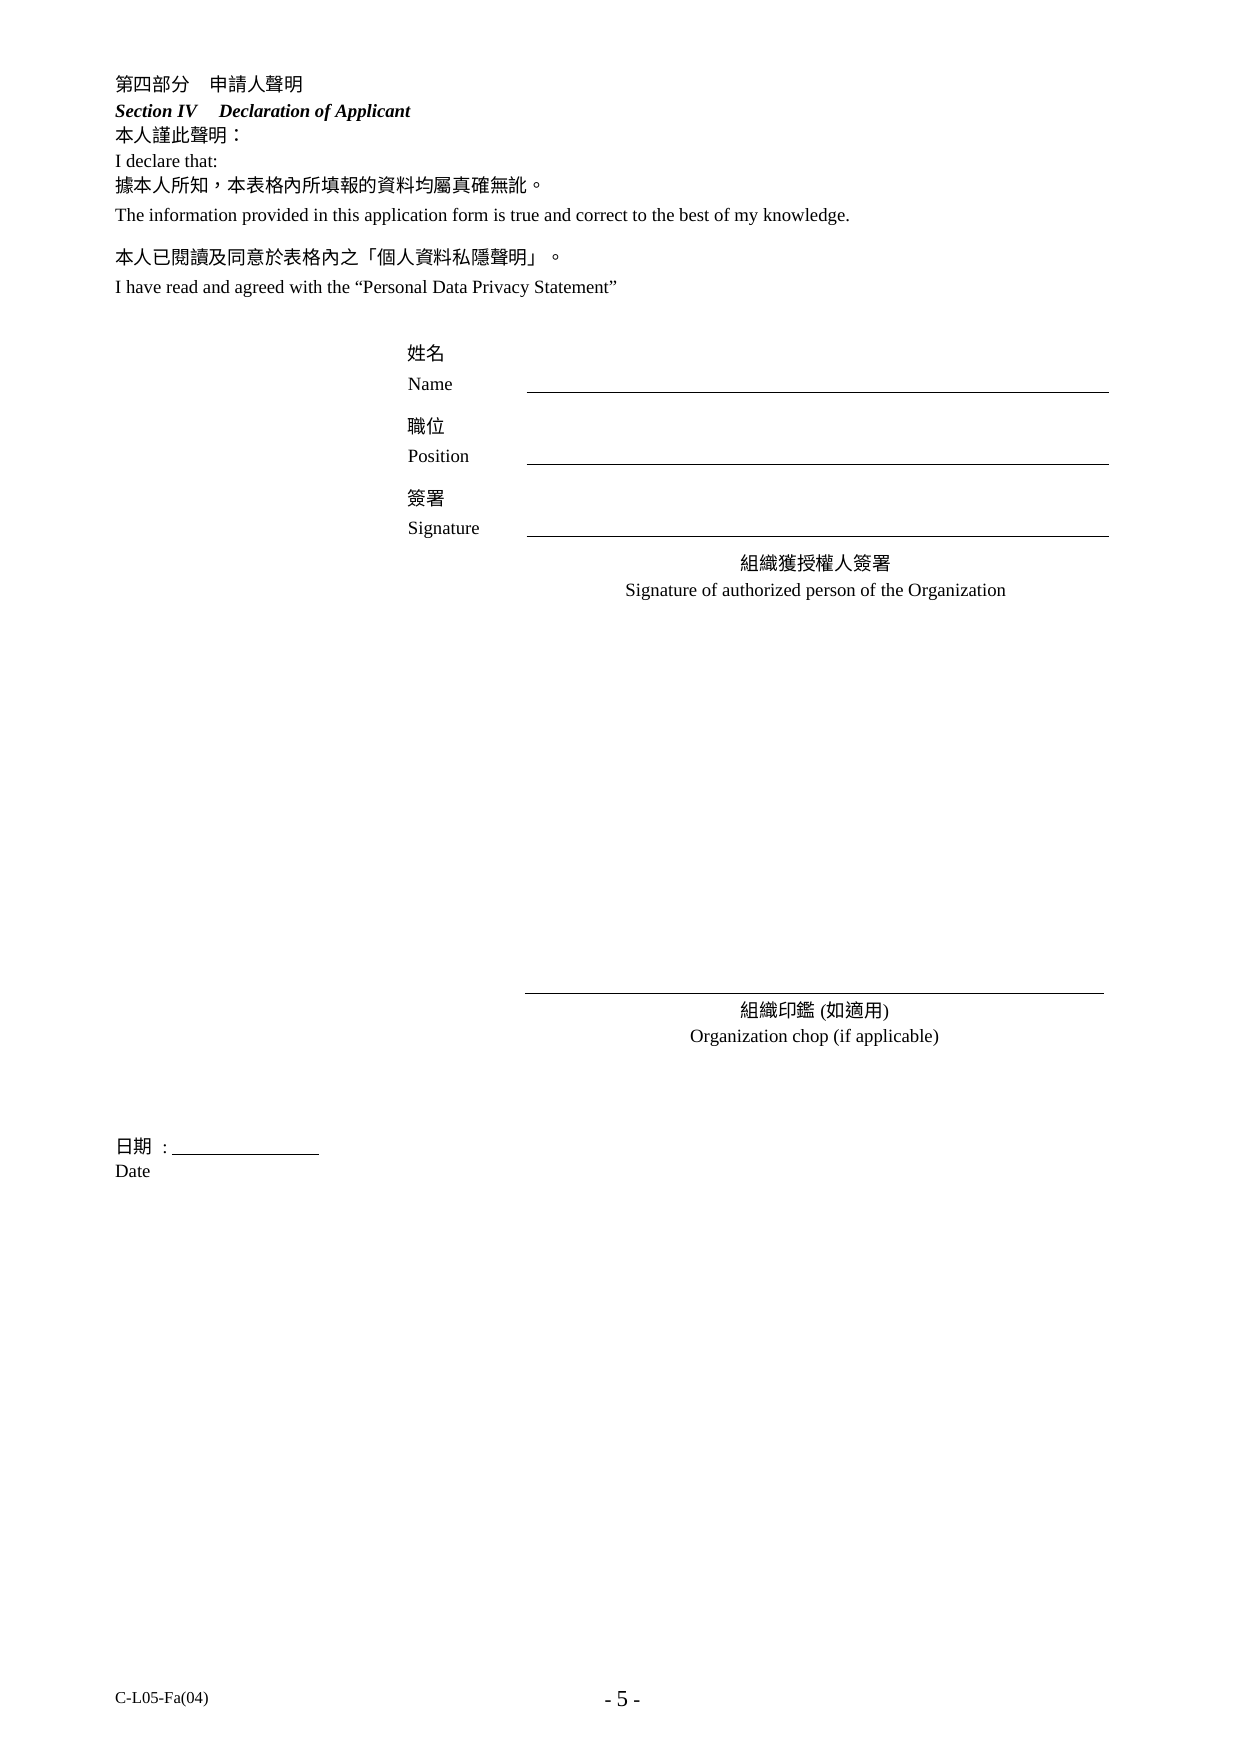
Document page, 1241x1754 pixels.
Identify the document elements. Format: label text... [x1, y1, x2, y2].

text Name [408, 373, 1119, 394]
text Signature of authorized person of the Organization [621, 578, 1010, 600]
text I have read and agreed with the “Personal Data Privacy Statement” [115, 276, 1119, 298]
text 日期 : Date [115, 1133, 320, 1182]
text 簽署 [408, 485, 1119, 511]
text Position [408, 445, 1119, 466]
text 組織印鑑 (如適用) Organization chop (if applicable) [690, 994, 939, 1046]
text 職位 [408, 413, 1119, 439]
text I declare that: [115, 150, 1119, 172]
text 據本人所知，本表格內所填報的資料均屬真確無訛。 [115, 172, 1119, 198]
text 組織獲授權人簽署 [621, 550, 1010, 575]
text 第四部分 申請人聲明 [115, 72, 1119, 97]
text 姓名 [408, 341, 1119, 366]
text 本人已閱讀及同意於表格內之「個人資料私隱聲明」。 [115, 243, 1119, 270]
text The information provided in this application form is true and correct to the best of my knowledge. [115, 204, 1119, 225]
subtitle Section IV Declaration of Applicant [115, 100, 1119, 122]
text Signature [408, 517, 1119, 539]
text 本人謹此聲明： [115, 122, 1119, 148]
